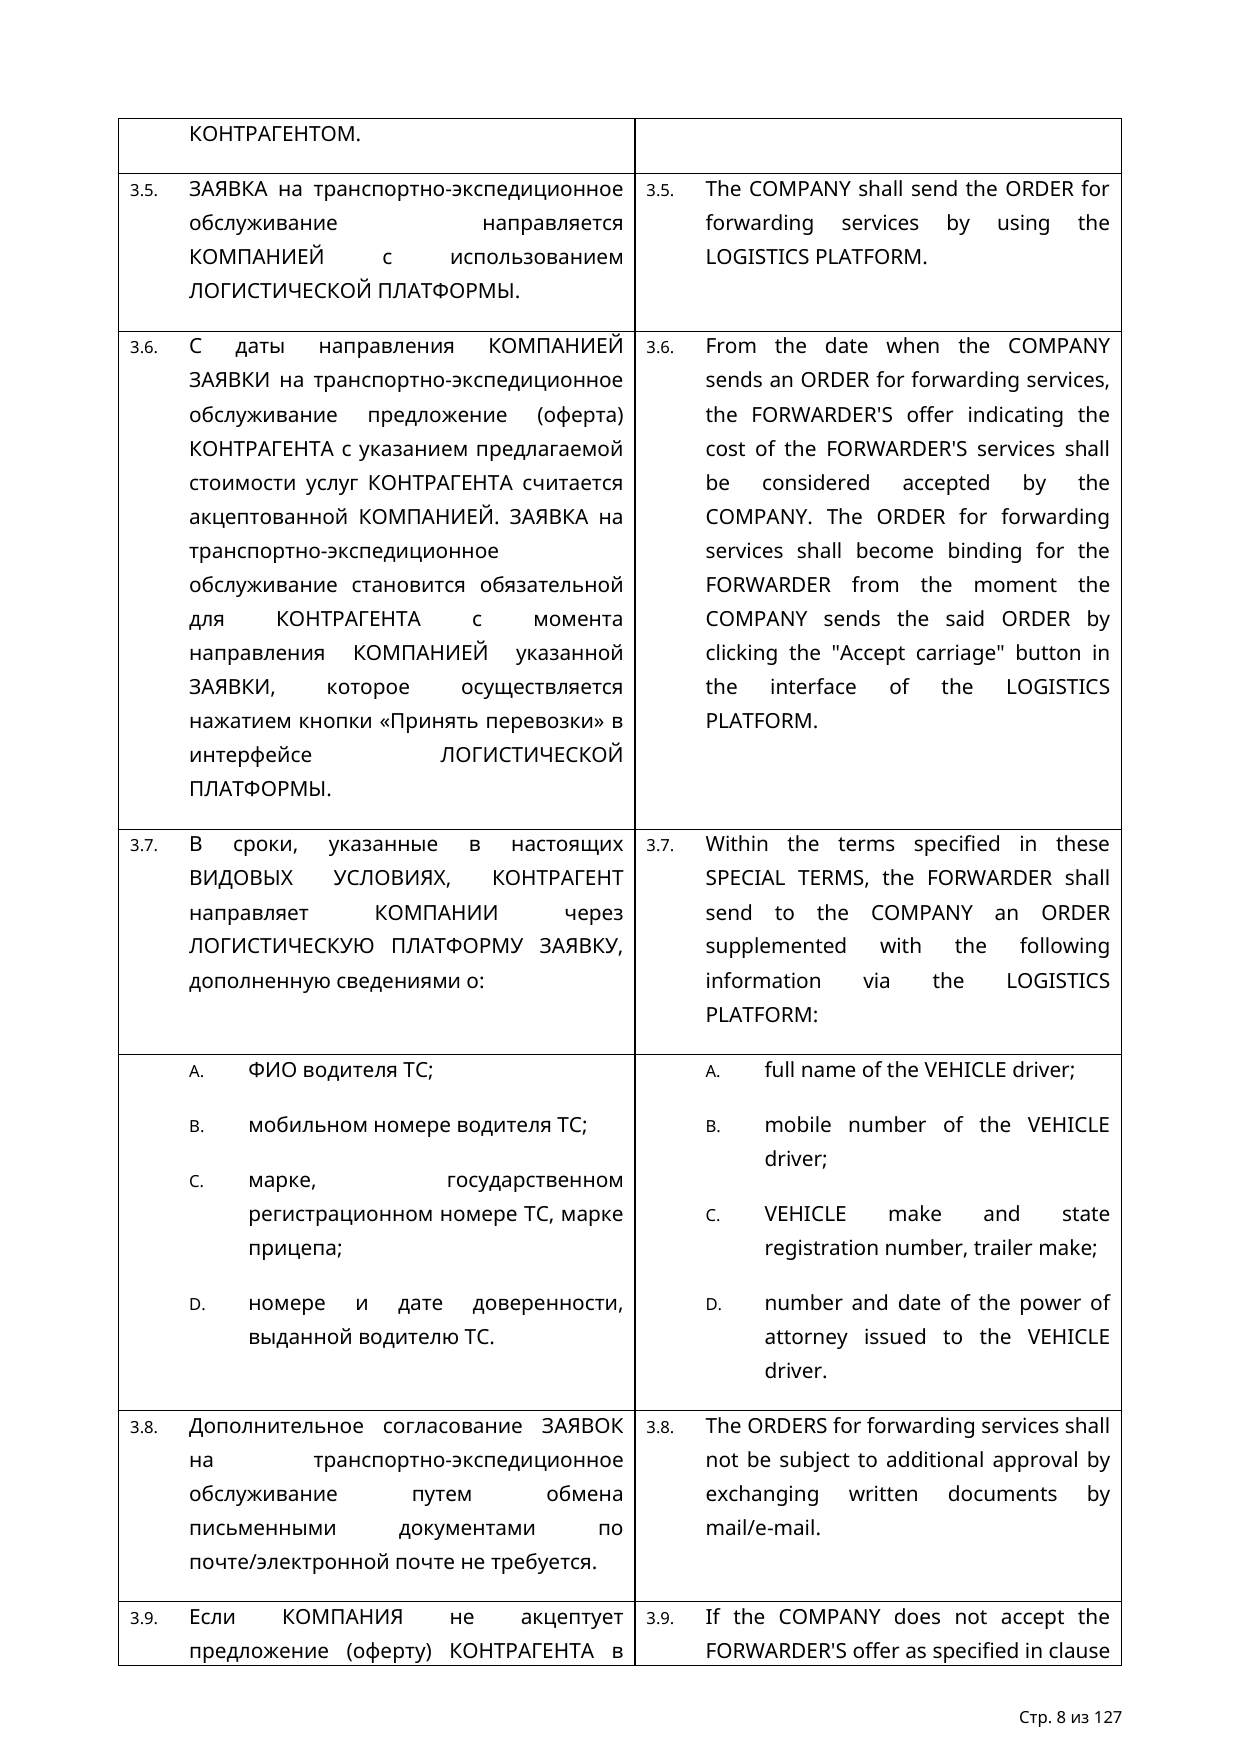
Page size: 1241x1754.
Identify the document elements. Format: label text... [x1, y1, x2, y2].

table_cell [119, 1602, 634, 1665]
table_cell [636, 119, 1121, 173]
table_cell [119, 119, 634, 173]
table_cell Дополнительное согласование ЗАЯВОК на транспортно-экспедиционное обслуживание путем обмена письменными документами по почте/электронной почте не требуется. [119, 1411, 634, 1601]
table_cell full name of the VEHICLE driver; mobile number of the VEHICLE driver; VEHICLE make and state registration number, trailer make; number and date of the power of attorney issued to the VEHICLE driver. [636, 1055, 1121, 1410]
table_cell ФИО водителя ТС; мобильном номере водителя ТС; марке, государственном регистрационном номере ТС, марке прицепа; номере и дате доверенности, выданной водителю ТС. [119, 1055, 634, 1410]
table_cell Within the terms specified in these SPECIAL TERMS, the FORWARDER shall send to the COMPANY an ORDER supplemented with the following information via the LOGISTICS PLATFORM: [636, 830, 1121, 1054]
table_cell С даты направления КОМПАНИЕЙ ЗАЯВКИ на транспортно-экспедиционное обслуживание предложение (оферта) КОНТРАГЕНТА с указанием предлагаемой стоимости услуг КОНТРАГЕНТА считается акцептованной КОМПАНИЕЙ. ЗАЯВКА на транспортно-экспедиционное обслуживание становится обязательной для КОНТРАГЕНТА с момента направления КОМПАНИЕЙ указанной ЗАЯВКИ, которое осуществляется нажатием кнопки «Принять перевозки» в интерфейсе ЛОГИСТИЧЕСКОЙ ПЛАТФОРМЫ. [119, 332, 634, 828]
table_cell ЗАЯВКА на транспортно-экспедиционное обслуживание направляется КОМПАНИЕЙ с использованием ЛОГИСТИЧЕСКОЙ ПЛАТФОРМЫ. [119, 174, 634, 331]
table_cell The ORDERS for forwarding services shall not be subject to additional approval by exchanging written documents by mail/e-mail. [636, 1411, 1121, 1601]
table_cell The COMPANY shall send the ORDER for forwarding services by using the LOGISTICS PLATFORM. [636, 174, 1121, 331]
table_cell From the date when the COMPANY sends an ORDER for forwarding services, the FORWARDER'S offer indicating the cost of the FORWARDER'S services shall be considered accepted by the COMPANY. The ORDER for forwarding services shall become binding for the FORWARDER from the moment the COMPANY sends the said ORDER by clicking the "Accept carriage" button in the interface of the LOGISTICS PLATFORM. [636, 332, 1121, 828]
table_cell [636, 1602, 1121, 1665]
table_cell В сроки, указанные в настоящих ВИДОВЫХ УСЛОВИЯХ, КОНТРАГЕНТ направляет КОМПАНИИ через ЛОГИСТИЧЕСКУЮ ПЛАТФОРМУ ЗАЯВКУ, дополненную сведениями о: [119, 830, 634, 1054]
